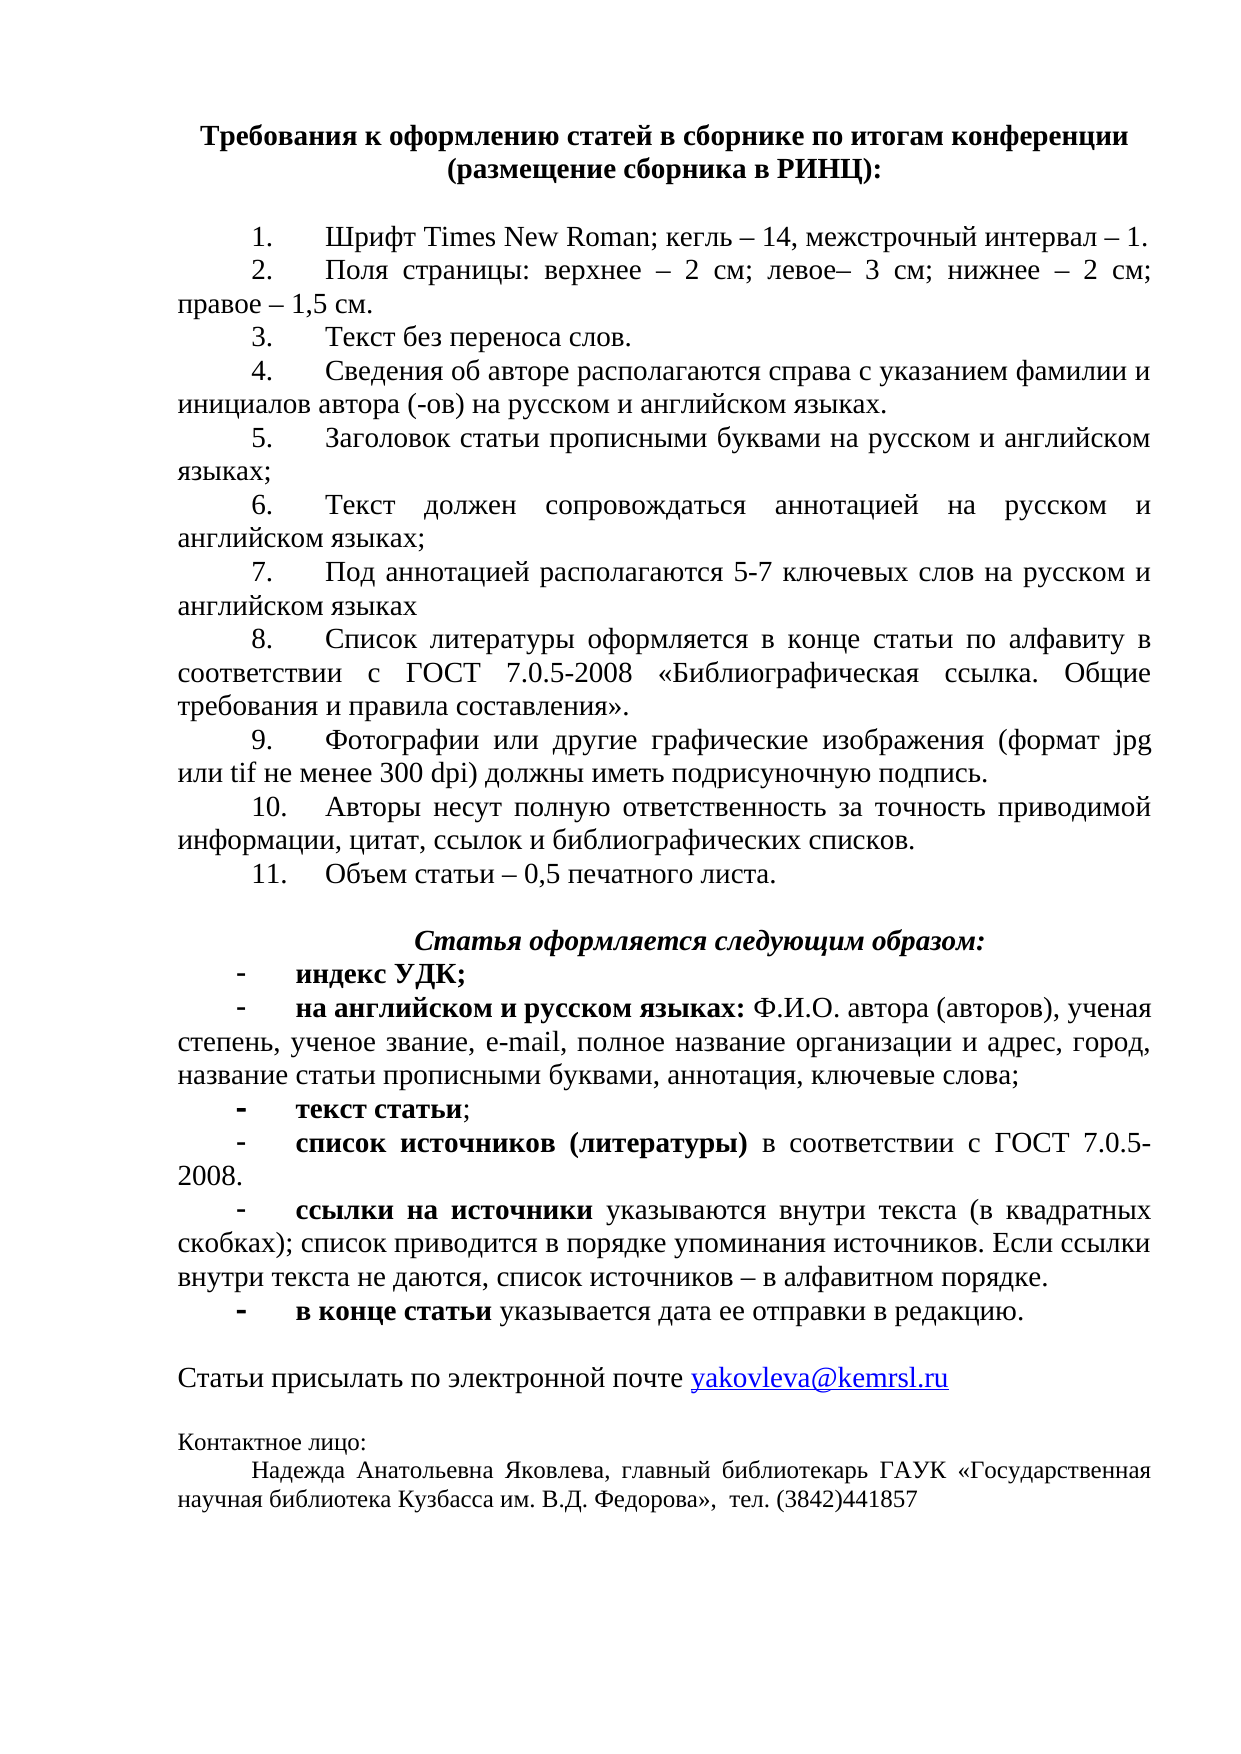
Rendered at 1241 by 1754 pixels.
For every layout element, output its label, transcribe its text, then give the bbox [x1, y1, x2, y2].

list Текст должен сопровождаться аннотацией на русском и английском языках; [177, 487, 1152, 554]
list в конце статьи указывается дата ее отправки в редакцию. [177, 1293, 1152, 1326]
list Шрифт Times New Roman; кегль – 14, межстрочный интервал – 1. [177, 219, 1152, 252]
list Авторы несут полную ответственность за точность приводимой информации, цитат, ссылок и библиографических списков. [177, 789, 1152, 856]
text Статьи присылать по электронной почте yakovleva@kemrsl.ru [177, 1360, 1152, 1393]
list ссылки на источники указываются внутри текста (в квадратных скобках); список приводится в порядке упоминания источников. Если ссылки внутри текста не даются, список источников – в алфавитном порядке. [177, 1192, 1152, 1293]
list на английском и русском языках: Ф.И.О. автора (авторов), ученая степень, ученое звание, e-mail, полное название организации и адрес, город, название статьи прописными буквами, аннотация, ключевые слова; [177, 990, 1152, 1091]
text Статья оформляется следующим образом: [177, 923, 1152, 957]
list Объем статьи – 0,5 печатного листа. [177, 856, 1152, 889]
list Текст без переноса слов. [177, 319, 1152, 353]
list Сведения об авторе располагаются справа с указанием фамилии и инициалов автора (-ов) на русском и английском языках. [177, 353, 1152, 420]
list Поля страницы: верхнее – 2 см; левое– 3 см; нижнее – 2 см; правое – 1,5 см. [177, 252, 1152, 319]
list Фотографии или другие графические изображения (формат jpg или tif не менее 300 dpi) должны иметь подрисуночную подпись. [177, 722, 1152, 789]
list индекс УДК; [177, 957, 1152, 990]
list текст статьи; [177, 1091, 1152, 1125]
text Надежда Анатольевна Яковлева, главный библиотекарь ГАУК «Государственная научная библиотека Кузбасса им. В.Д. Федорова», тел. (3842)441857 [177, 1456, 1152, 1513]
text Требования к оформлению статей в сборнике по итогам конференции (размещение сборника в РИНЦ): [177, 118, 1152, 185]
list Заголовок статьи прописными буквами на русском и английском языках; [177, 420, 1152, 487]
text Контактное лицо: [177, 1427, 1152, 1456]
list Под аннотацией располагаются 5-7 ключевых слов на русском и английском языках [177, 554, 1152, 621]
list Список литературы оформляется в конце статьи по алфавиту в соответствии с ГОСТ 7.0.5-2008 «Библиографическая ссылка. Общие требования и правила составления». [177, 621, 1152, 722]
list список источников (литературы) в соответствии с ГОСТ 7.0.5-2008. [177, 1125, 1152, 1192]
